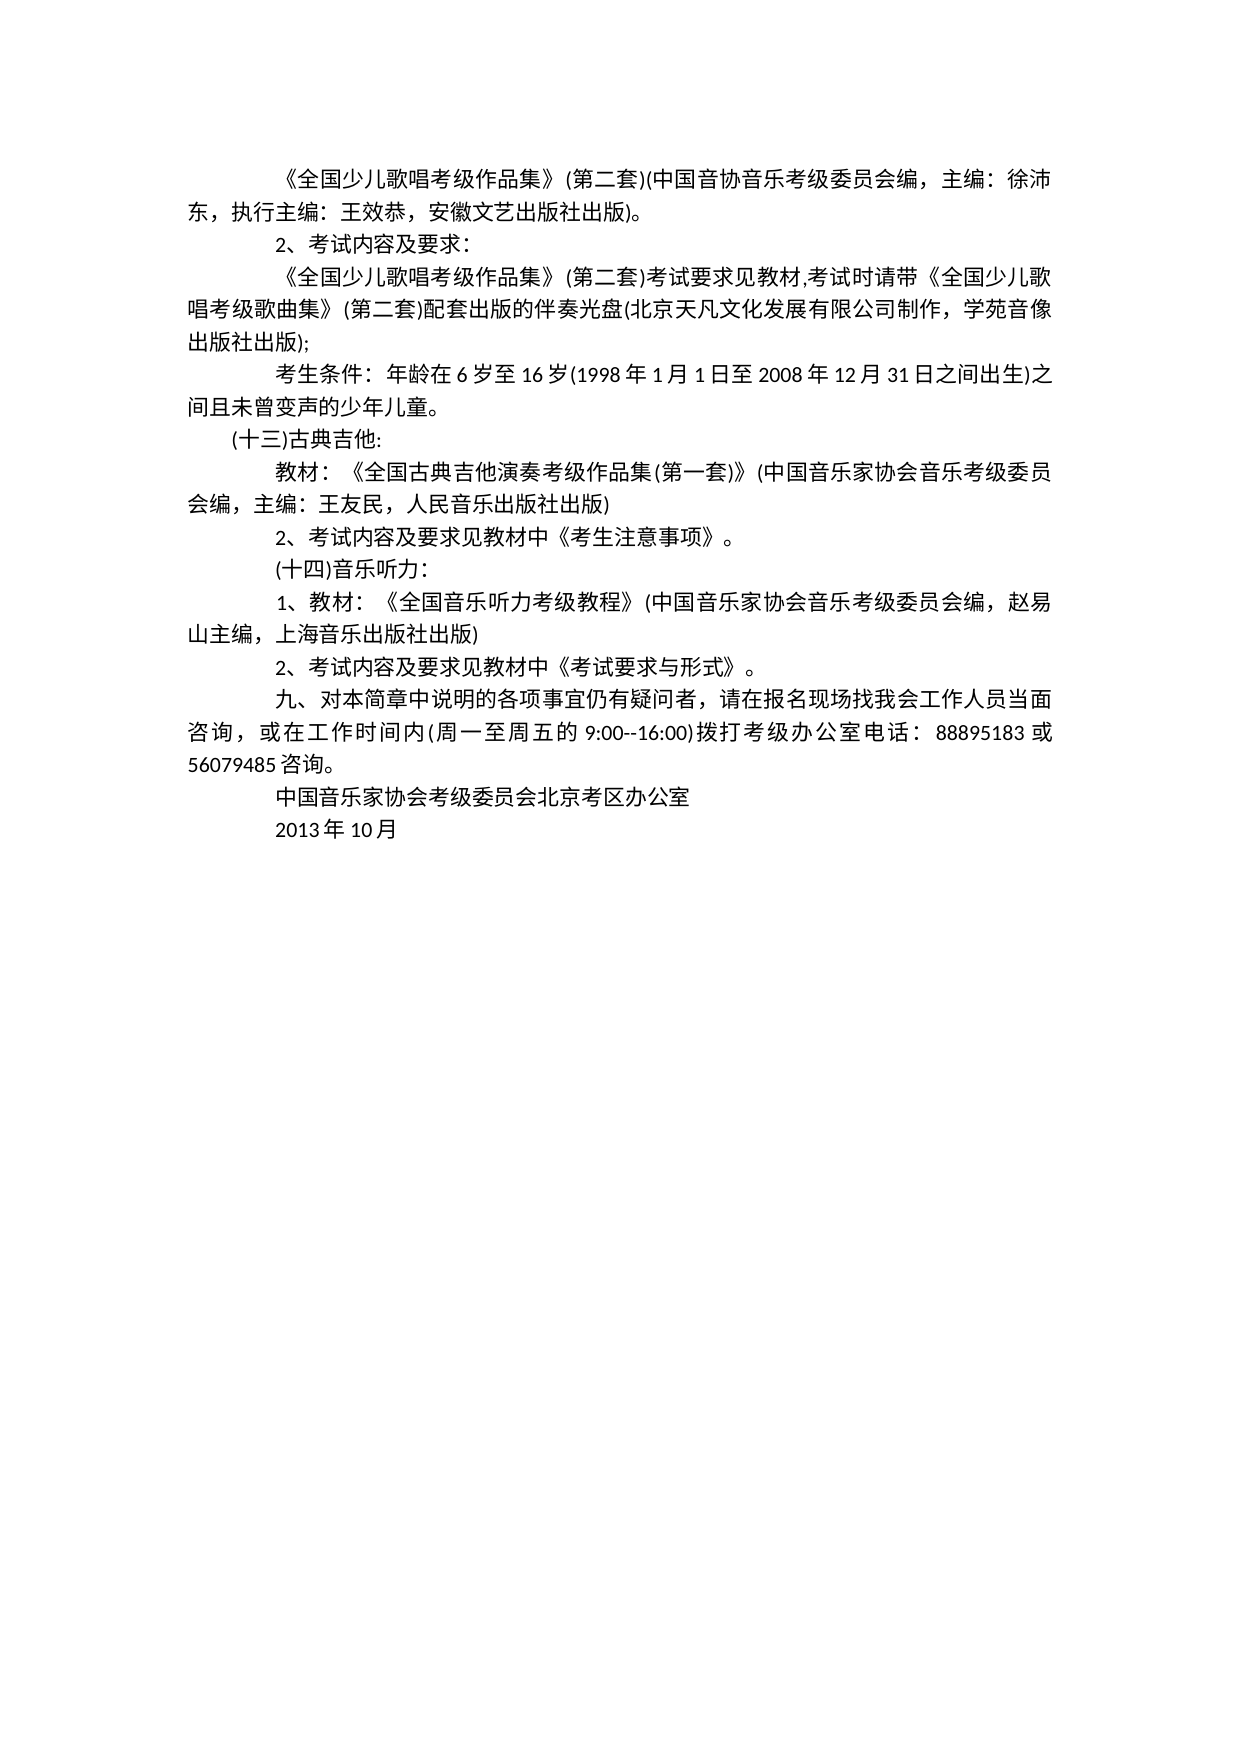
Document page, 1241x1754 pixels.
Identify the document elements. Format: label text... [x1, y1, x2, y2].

text 《全国少儿歌唱考级作品集》(第二套)考试要求见教材,考试时请带《全国少儿歌唱考级歌曲集》(第二套)配套出版的伴奏光盘(北京天凡文化发展有限公司制作，学苑音像出版社出版); [187, 259, 1053, 357]
text 2、考试内容及要求： [187, 227, 1053, 259]
text 2、考试内容及要求见教材中《考生注意事项》。 [187, 519, 1053, 552]
text 九、对本简章中说明的各项事宜仍有疑问者，请在报名现场找我会工作人员当面咨询，或在工作时间内(周一至周五的9:00--16:00)拨打考级办公室电话：88895183或56079485咨询。 [187, 682, 1053, 779]
text 《全国少儿歌唱考级作品集》(第二套)(中国音协音乐考级委员会编，主编：徐沛东，执行主编：王效恭，安徽文艺出版社出版)。 [187, 162, 1053, 227]
text 1、教材：《全国音乐听力考级教程》(中国音乐家协会音乐考级委员会编，赵易山主编，上海音乐出版社出版) [187, 584, 1053, 649]
text 考生条件：年龄在6岁至16岁(1998年1月1日至2008年12月31日之间出生)之间且未曾变声的少年儿童。 [187, 357, 1053, 422]
text 教材：《全国古典吉他演奏考级作品集(第一套)》(中国音乐家协会音乐考级委员会编，主编：王友民，人民音乐出版社出版) [187, 454, 1053, 519]
text 2、考试内容及要求见教材中《考试要求与形式》。 [187, 649, 1053, 682]
text (十三)古典吉他: [187, 422, 1053, 454]
text 中国音乐家协会考级委员会北京考区办公室 [187, 779, 1053, 812]
text (十四)音乐听力： [187, 552, 1053, 584]
text 2013年10月 [187, 812, 1053, 844]
